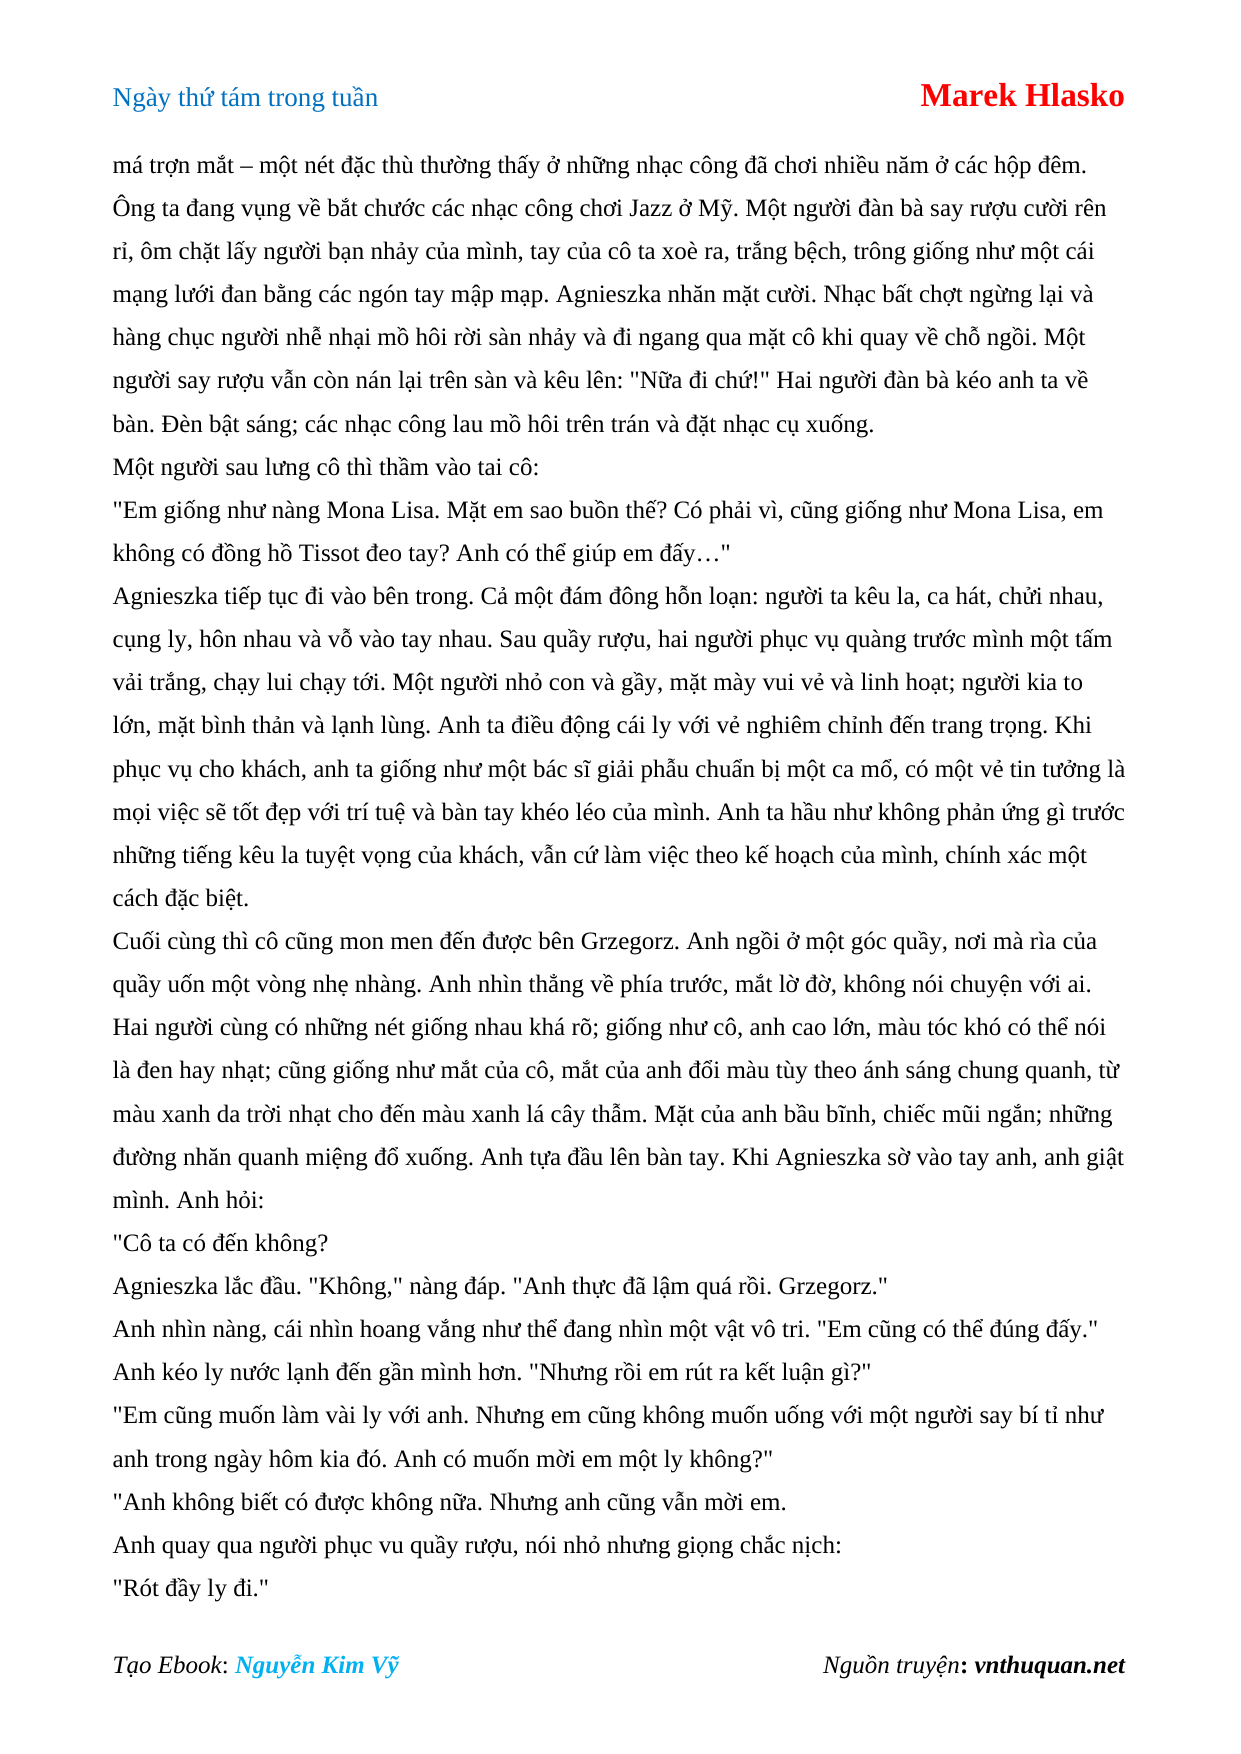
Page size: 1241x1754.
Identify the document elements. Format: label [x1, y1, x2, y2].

text [112, 150, 1128, 1602]
